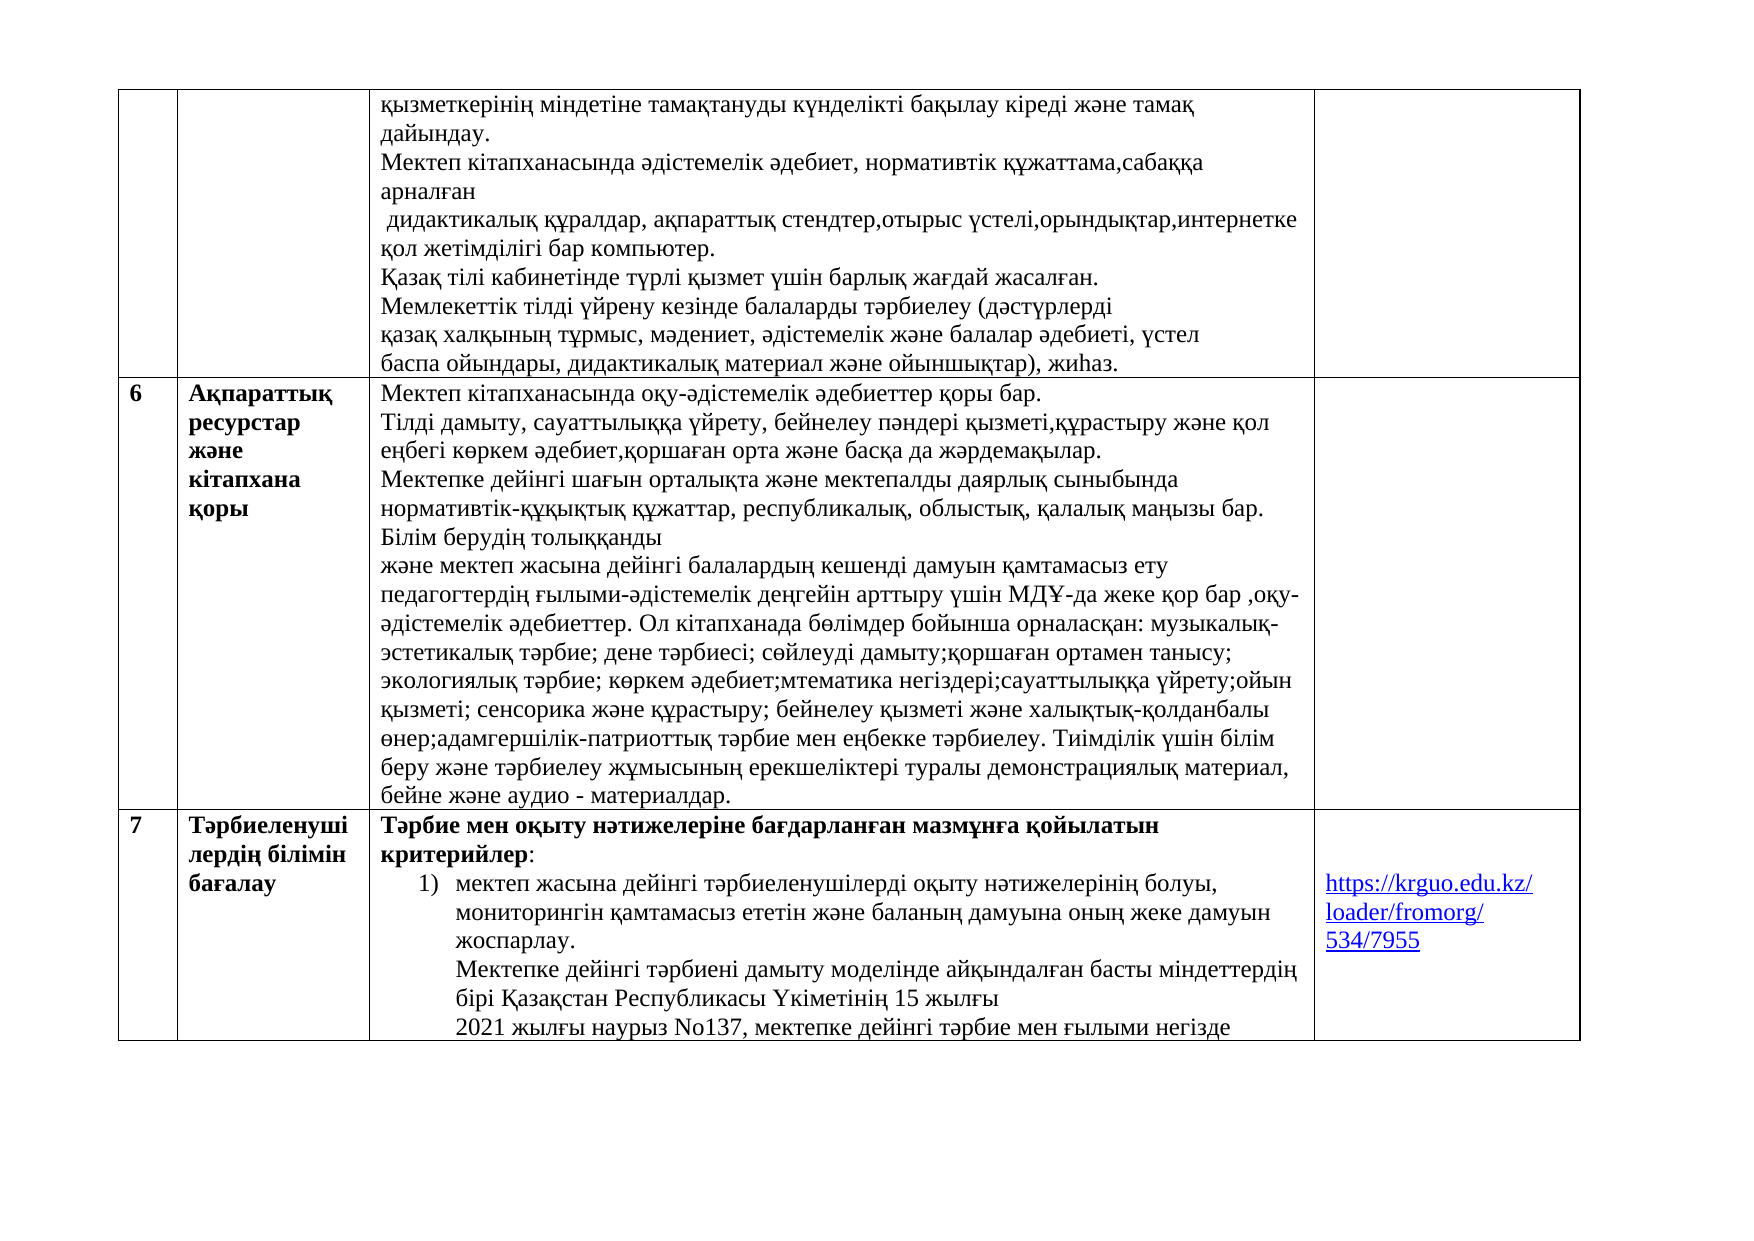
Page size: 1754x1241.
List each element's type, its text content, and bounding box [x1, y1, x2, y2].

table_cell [370, 810, 1314, 1040]
table_cell [1315, 90, 1579, 377]
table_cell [1315, 810, 1579, 1040]
table_cell Мектеп кітапханасында оқу-әдістемелік әдебиеттер қоры бар. Тілді дамыту, сауаттылыққа үйрету, бейнелеу пәндері қызметі,құрастыру және қол еңбегі көркем әдебиет,қоршаған орта және басқа да жәрдемақылар. Мектепке дейінгі шағын орталықта және мектепалды даярлық сыныбында нормативтік-құқықтық құжаттар, республикалық, облыстық, қалалық маңызы бар. Бiлiм берудiң толыққанды және мектеп жасына дейінгі балалардың кешенді дамуын қамтамасыз ету педагогтердің ғылыми-әдістемелік деңгейін арттыру үшін МДҰ-да жеке қор бар ,оқу-әдістемелік әдебиеттер. Ол кітапханада бөлімдер бойынша орналасқан: музыкалық-эстетикалық тәрбие; дене тәрбиесі; сөйлеуді дамыту;қоршаған ортамен танысу; экологиялық тәрбие; көркем әдебиет;мтематика негіздері;сауаттылыққа үйрету;ойын қызметі; сенсорика және құрастыру; бейнелеу қызметі және халықтық-қолданбалы өнер;адамгершілік-патриоттық тәрбие мен еңбекке тәрбиелеу. Тиімділік үшін білім беру және тәрбиелеу жұмысының ерекшеліктері туралы демонстрациялық материал, бейне және аудио - материалдар. [370, 378, 1314, 809]
table_cell 6 [119, 378, 177, 809]
table_cell 7 [119, 810, 177, 1040]
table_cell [178, 90, 369, 377]
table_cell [370, 90, 1314, 377]
table_cell 5 [119, 90, 177, 377]
table_cell Ақпараттық ресурстар және кітапхана қоры [178, 378, 369, 809]
table_cell [1315, 378, 1579, 809]
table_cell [178, 810, 369, 1040]
